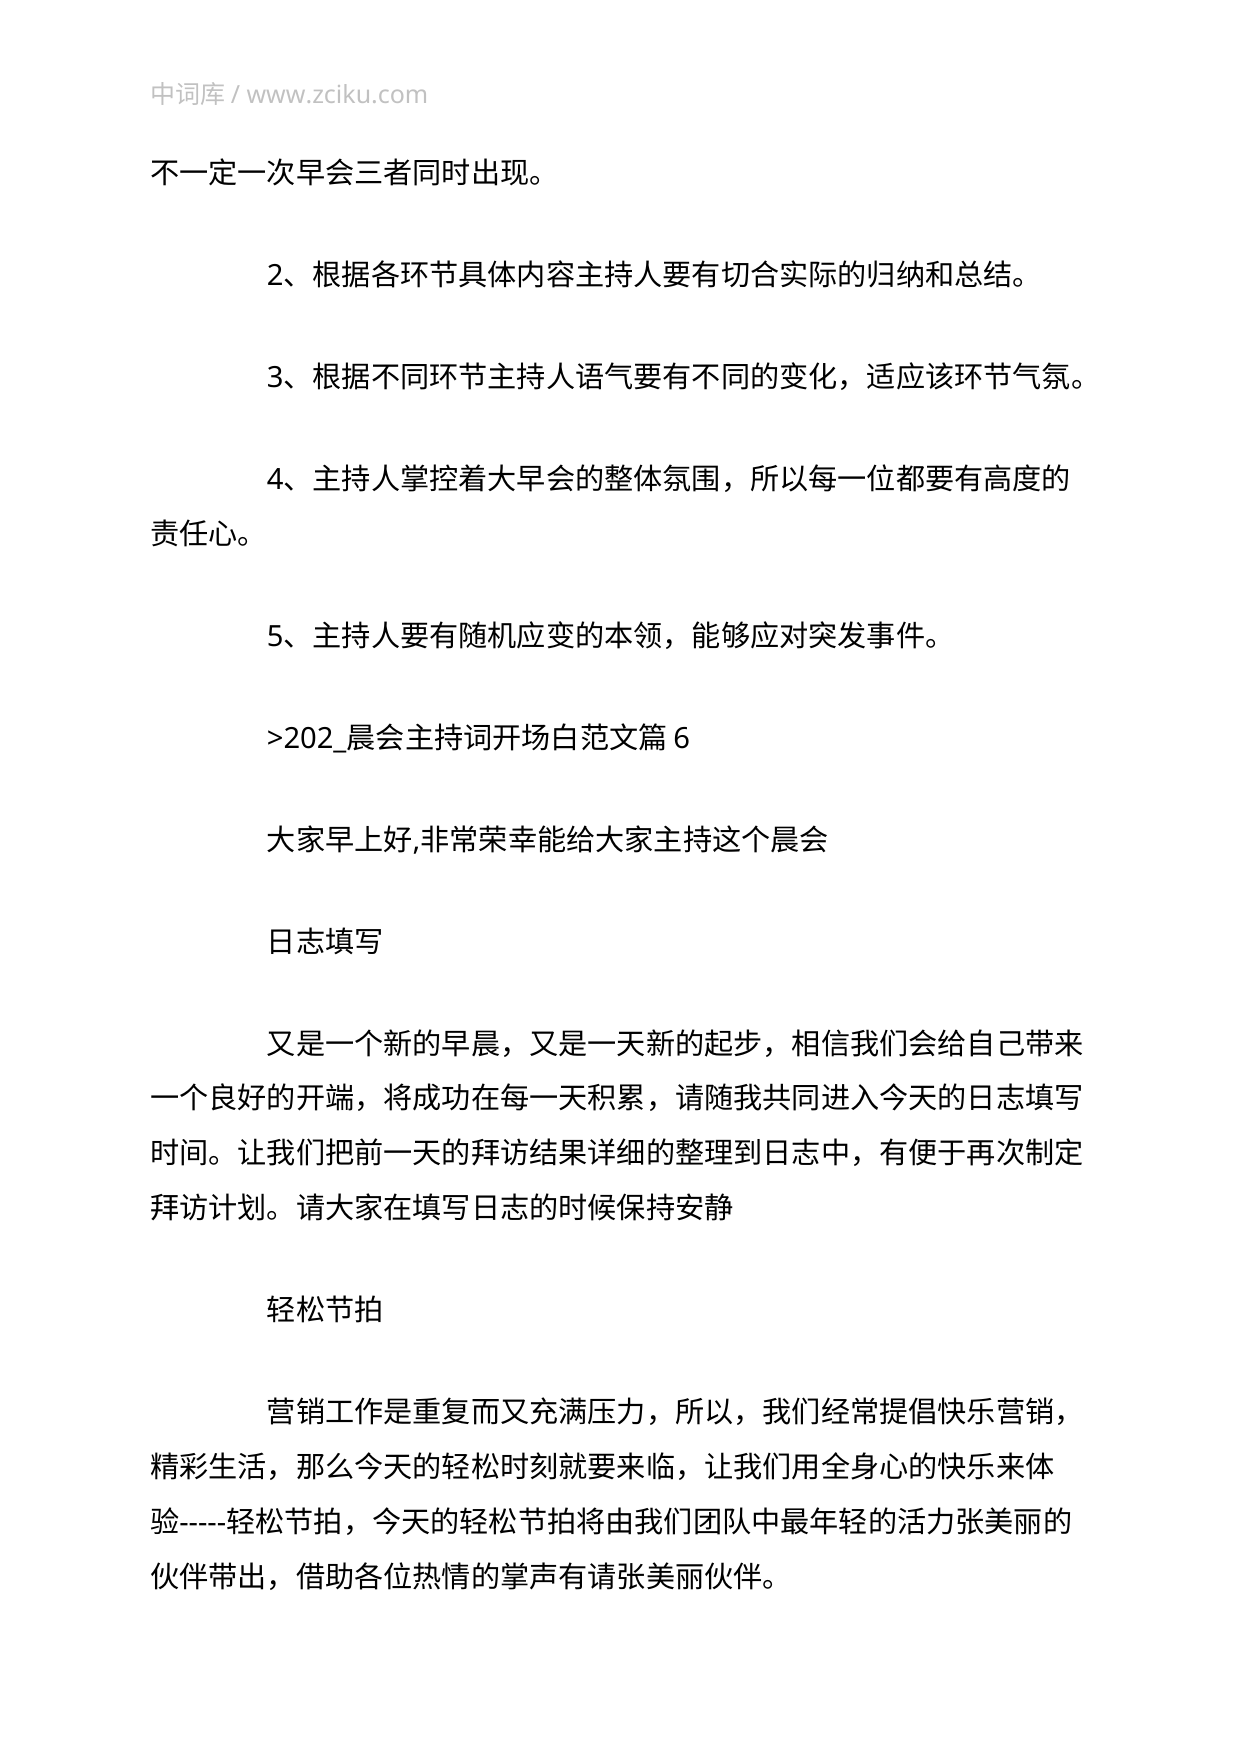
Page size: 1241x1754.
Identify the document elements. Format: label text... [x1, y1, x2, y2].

text 4、主持人掌控着大早会的整体氛围，所以每一位都要有高度的责任心。 [150, 456, 1090, 553]
text 5、主持人要有随机应变的本领，能够应对突发事件。 [150, 612, 1090, 655]
text 2、根据各环节具体内容主持人要有切合实际的归纳和总结。 [150, 252, 1090, 294]
text 日志填写 [150, 918, 1090, 961]
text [150, 150, 1090, 192]
text >202_晨会主持词开场白范文篇6 [150, 714, 1090, 757]
text 大家早上好,非常荣幸能给大家主持这个晨会 [150, 816, 1090, 859]
text 轻松节拍 [150, 1287, 1090, 1329]
text 又是一个新的早晨，又是一天新的起步，相信我们会给自己带来一个良好的开端，将成功在每一天积累，请随我共同进入今天的日志填写时间。让我们把前一天的拜访结果详细的整理到日志中，有便于再次制定拜访计划。请大家在填写日志的时候保持安静 [150, 1020, 1090, 1227]
text 3、根据不同环节主持人语气要有不同的变化，适应该环节气氛。 [150, 354, 1090, 396]
text 营销工作是重复而又充满压力，所以，我们经常提倡快乐营销，精彩生活，那么今天的轻松时刻就要来临，让我们用全身心的快乐来体验-----轻松节拍，今天的轻松节拍将由我们团队中最年轻的活力张美丽的伙伴带出，借助各位热情的掌声有请张美丽伙伴。 [150, 1388, 1090, 1596]
